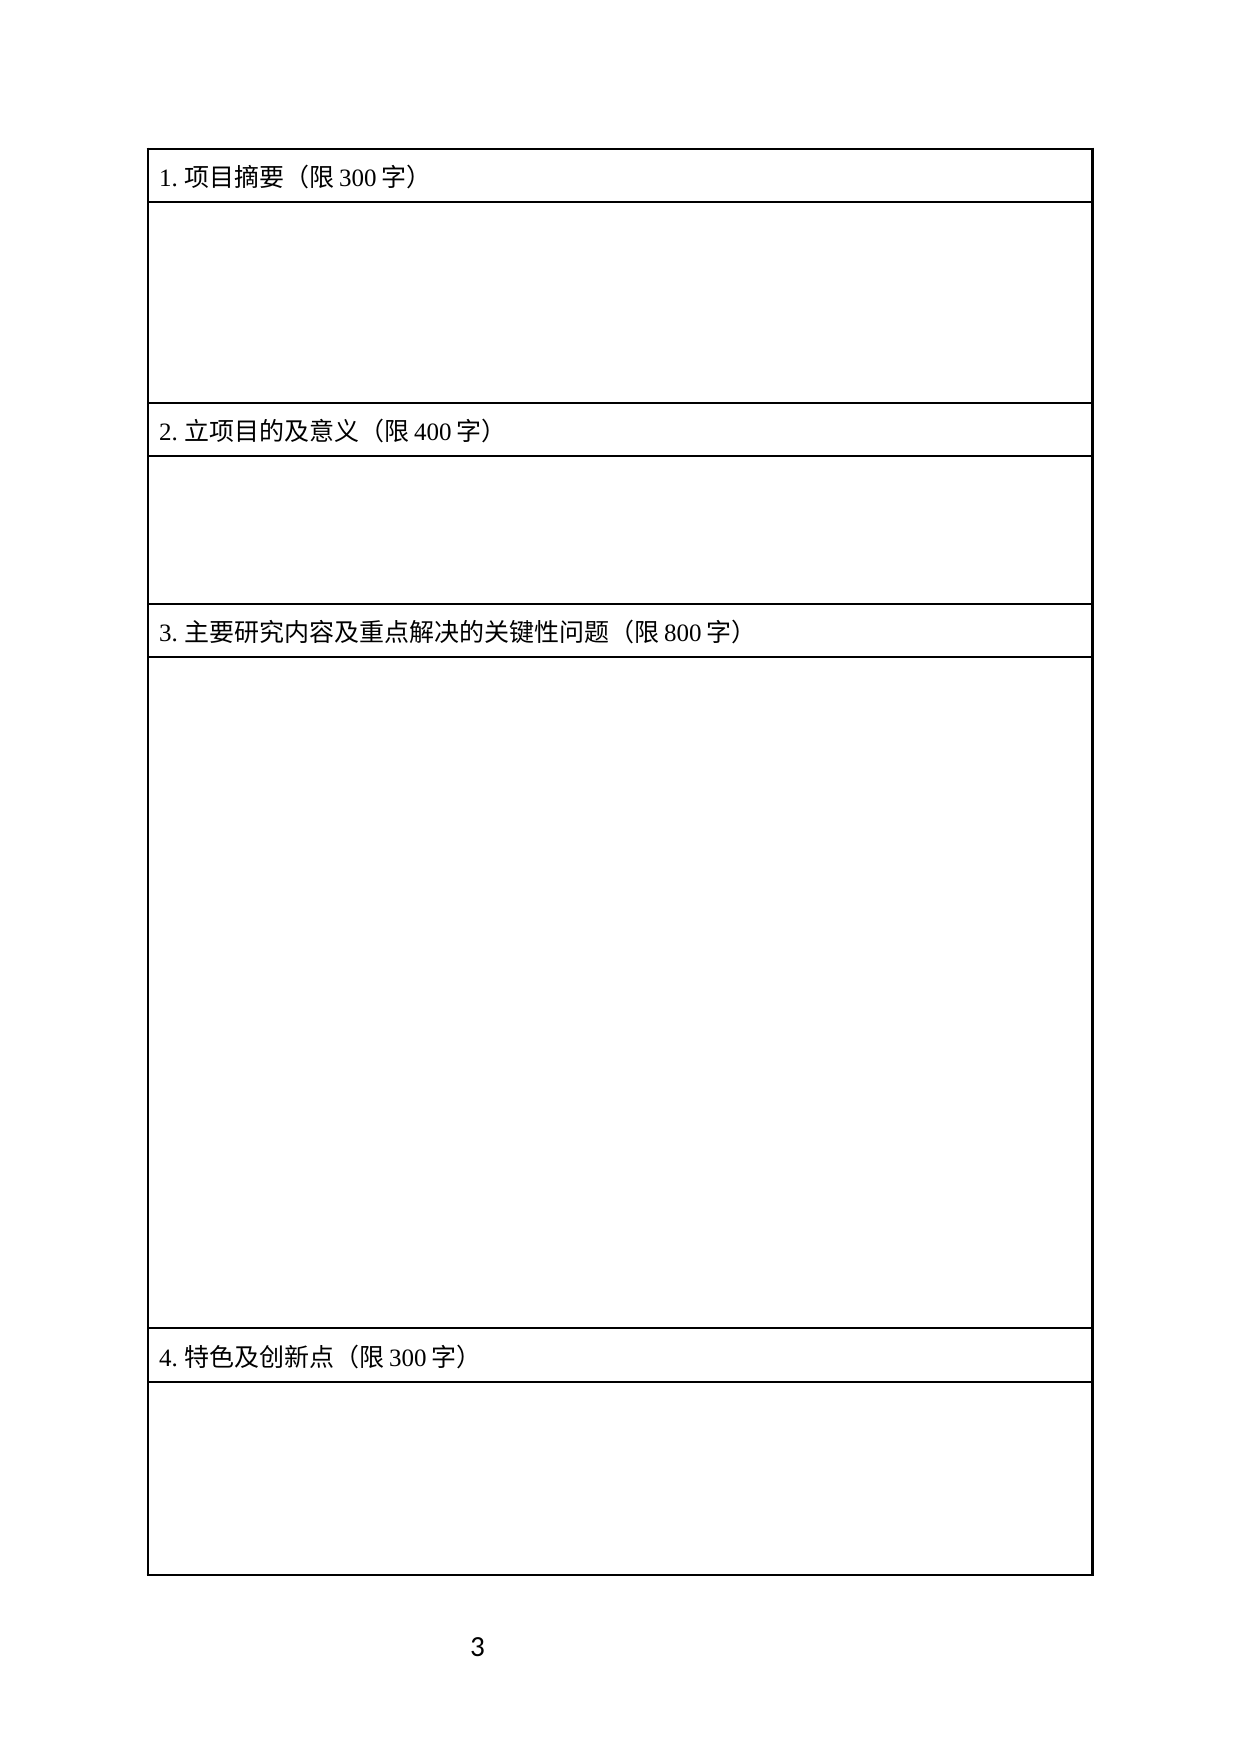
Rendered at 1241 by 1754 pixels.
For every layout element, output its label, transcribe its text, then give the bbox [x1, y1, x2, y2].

table_cell 3. 主要研究内容及重点解决的关键性问题（限800字） [149, 605, 1091, 656]
table_cell [149, 1383, 1091, 1574]
table_cell [149, 203, 1091, 402]
table_cell 4. 特色及创新点（限300字） [149, 1329, 1091, 1381]
table_header 1. 项目摘要（限300字） [149, 150, 1091, 201]
table_cell [149, 658, 1091, 1327]
table_cell 2. 立项目的及意义（限400字） [149, 404, 1091, 455]
table_cell [149, 457, 1091, 602]
